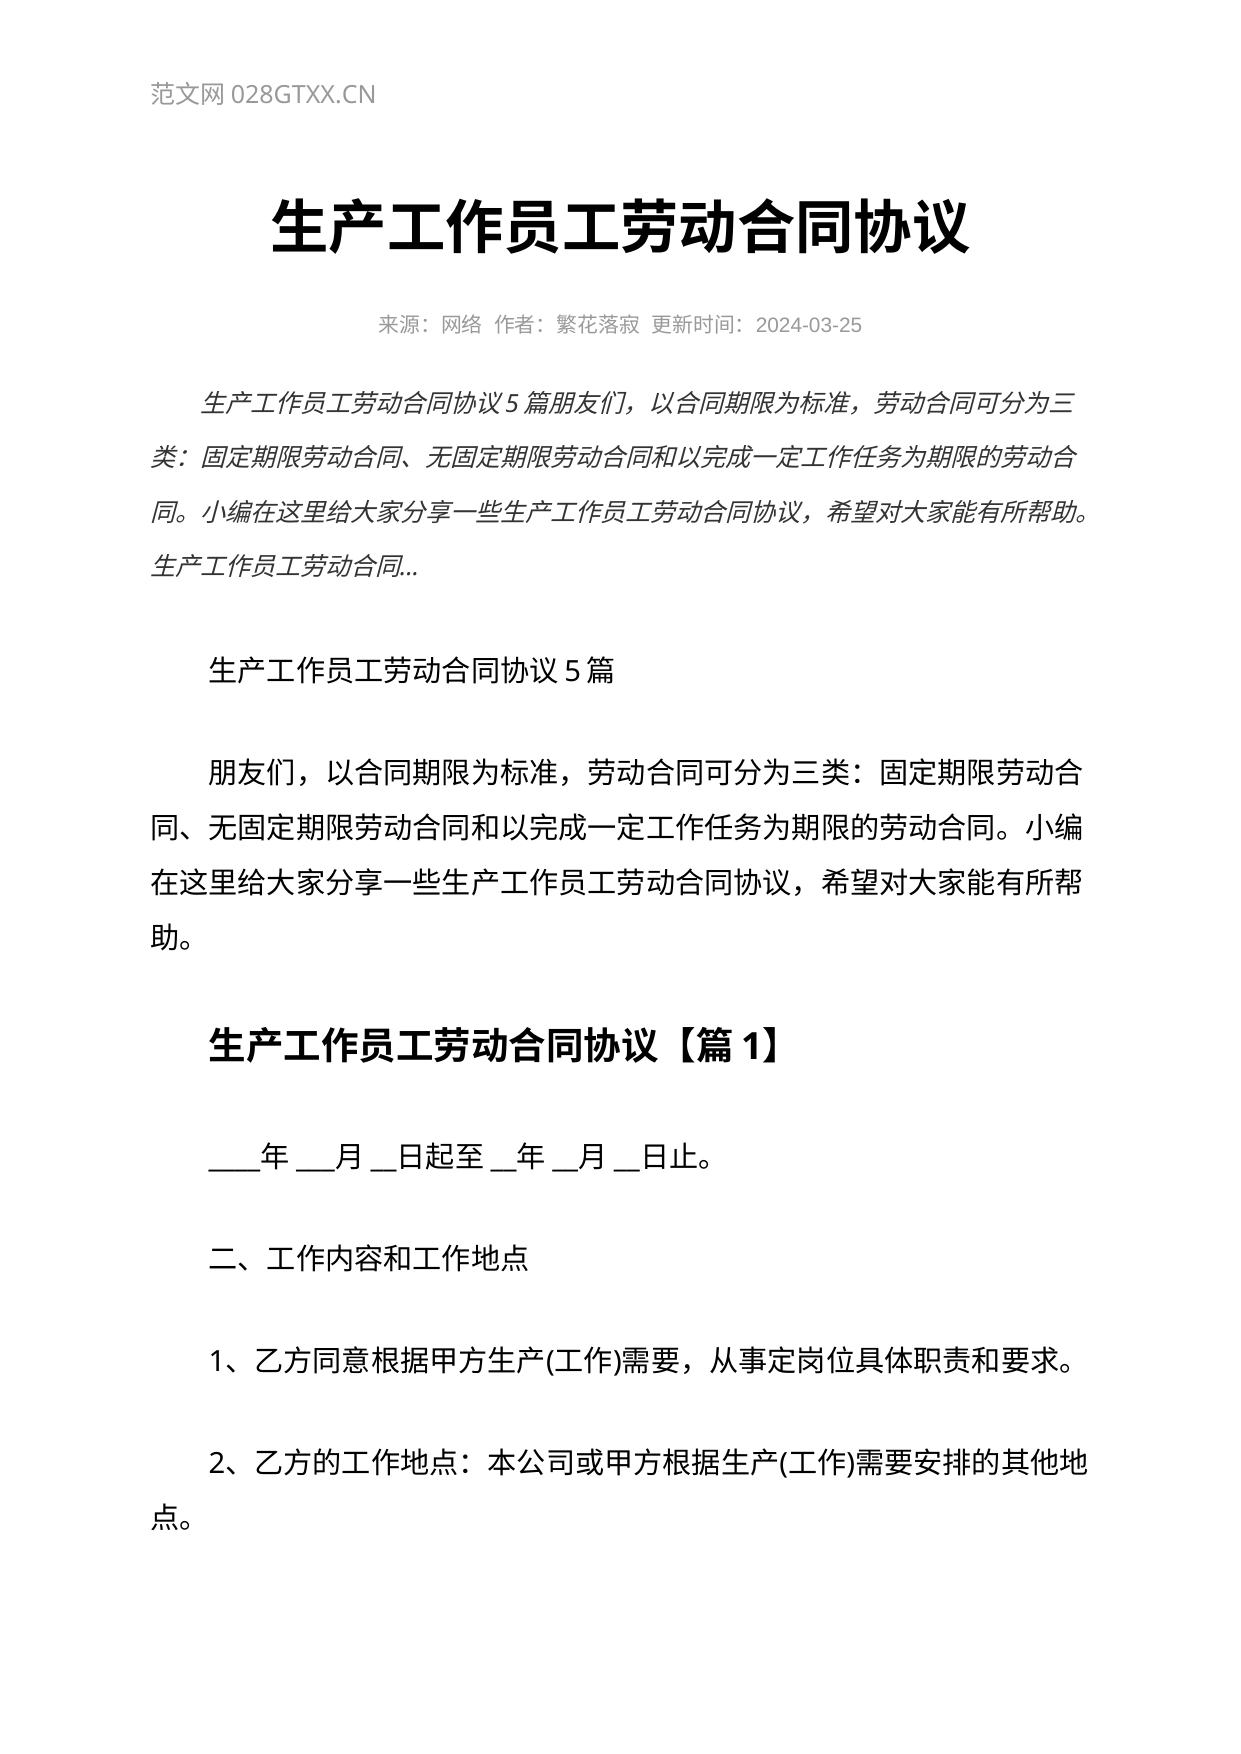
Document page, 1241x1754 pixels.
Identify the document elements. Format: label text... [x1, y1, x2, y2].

text 二、工作内容和工作地点 [150, 1236, 1090, 1278]
text 1、乙方同意根据甲方生产(工作)需要，从事定岗位具体职责和要求。 [150, 1338, 1090, 1380]
text 生产工作员工劳动合同协议【篇1】 [150, 1016, 1090, 1071]
text 来源：网络 作者：繁花落寂 更新时间：2024-03-25 [150, 313, 1090, 337]
text ____年 ___月 __日起至 __年 __月 __日止。 [150, 1134, 1090, 1176]
text 生产工作员工劳动合同协议5篇朋友们，以合同期限为标准，劳动合同可分为三类：固定期限劳动合同、无固定期限劳动合同和以完成一定工作任务为期限的劳动合同。小编在这里给大家分享一些生产工作员工劳动合同协议，希望对大家能有所帮助。生产工作员工劳动合同... [150, 383, 1090, 583]
text 生产工作员工劳动合同协议5篇 [150, 648, 1090, 690]
text 2、乙方的工作地点：本公司或甲方根据生产(工作)需要安排的其他地点。 [150, 1439, 1090, 1537]
subtitle 生产工作员工劳动合同协议 [150, 181, 1090, 266]
text 朋友们，以合同期限为标准，劳动合同可分为三类：固定期限劳动合同、无固定期限劳动合同和以完成一定工作任务为期限的劳动合同。小编在这里给大家分享一些生产工作员工劳动合同协议，希望对大家能有所帮助。 [150, 750, 1090, 957]
